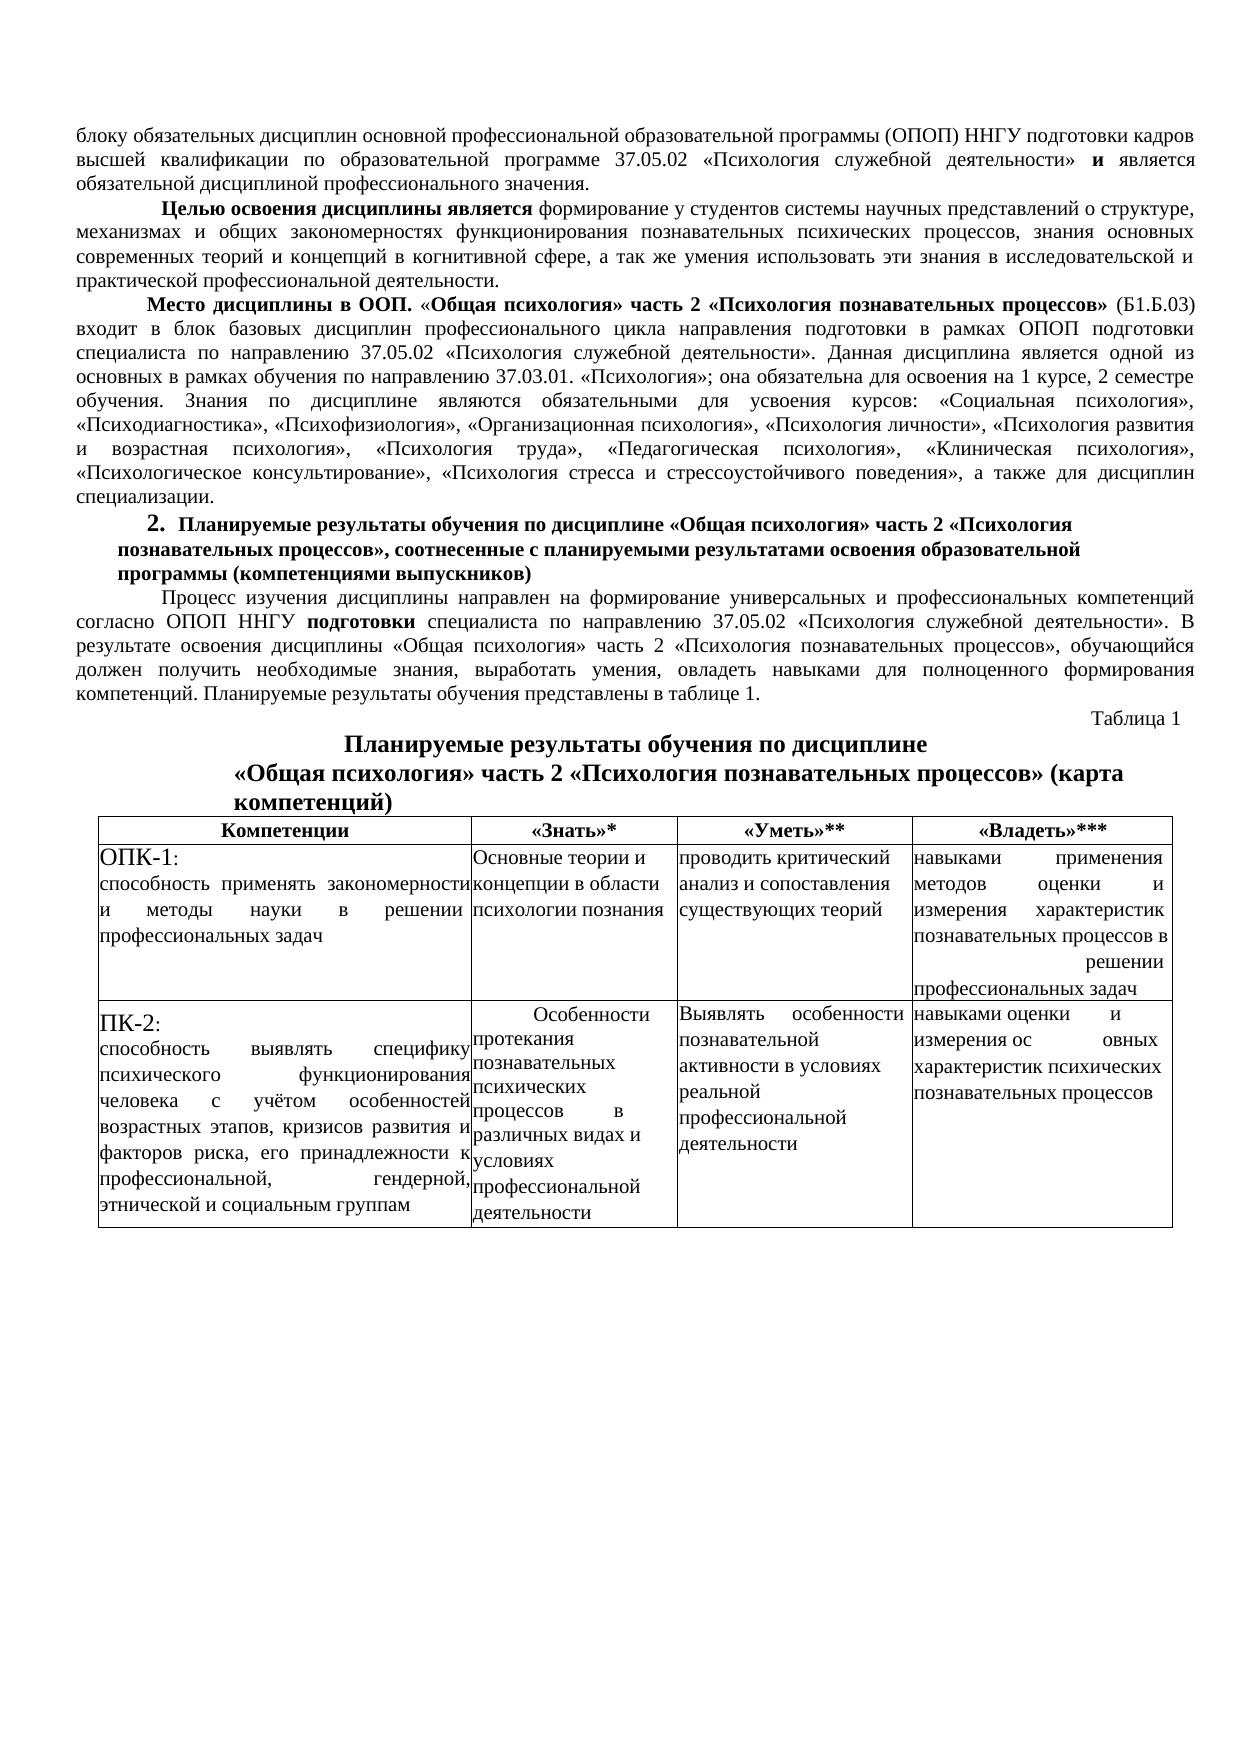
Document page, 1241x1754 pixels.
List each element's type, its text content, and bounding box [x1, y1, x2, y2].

table_cell Основные теории и концепции в области психологии познания [472, 845, 677, 1000]
table_cell Выявлять особенности познавательной активности в условиях реальной профессиональной деятельности [678, 1001, 912, 1227]
text Процесс изучения дисциплины направлен на формирование универсальных и профессиональных компетенций согласно ОПОП ННГУ подготовки специалиста по направлению 37.05.02 «Психология служебной деятельности». В результате освоения дисциплины «Общая психология» часть 2 «Психология познавательных процессов», обучающийся должен получить необходимые знания, выработать умения, овладеть навыками для полноценного формирования компетенций. Планируемые результаты обучения представлены в таблице 1. [76, 585, 1195, 705]
table_cell ОПК-1: способность применять закономерности и методы науки в решении профессиональных задач [99, 845, 471, 1000]
table_header Компетенции [99, 817, 471, 844]
text Место дисциплины в ООП. «Общая психология» часть 2 «Психология познавательных процессов» (Б1.Б.03) входит в блок базовых дисциплин профессионального цикла направления подготовки в рамках ОПОП подготовки специалиста по направлению 37.05.02 «Психология служебной деятельности». Данная дисциплина является одной из основных в рамках обучения по направлению 37.03.01. «Психология»; она обязательна для освоения на 1 курсе, 2 семестре обучения. Знания по дисциплине являются обязательными для усвоения курсов: «Социальная психология», «Психодиагностика», «Психофизиология», «Организационная психология», «Психология личности», «Психология развития и возрастная психология», «Психология труда», «Педагогическая психология», «Клиническая психология», «Психологическое консультирование», «Психология стресса и стрессоустойчивого поведения», а также для дисциплин специализации. [76, 292, 1195, 508]
table_cell Особенности протекания познавательных психических процессов в различных видах и условиях профессиональной деятельности [472, 1001, 677, 1227]
table_cell ПК-2: способность выявлять специфику психического функционирования человека с учётом особенностей возрастных этапов, кризисов развития и факторов риска, его принадлежности к профессиональной, гендерной, этнической и социальным группам [99, 1001, 471, 1227]
text Таблица 1 [76, 705, 1181, 729]
table_header «Знать»* [472, 817, 677, 844]
list Планируемые результаты обучения по дисциплине «Общая психология» часть 2 «Психология познавательных процессов», соотнесенные с планируемыми результатами освоения образовательной программы (компетенциями выпускников) [117, 508, 1195, 585]
table_cell навыками оценки и измерения ос овных характеристик психических познавательных процессов [913, 1001, 1172, 1227]
table_cell навыками применения методов оценки и измерения характеристик познавательных процессов в решении профессиональных задач [913, 845, 1172, 1000]
text Планируемые результаты обучения по дисциплине [76, 729, 1195, 758]
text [76, 123, 1195, 195]
text Целью освоения дисциплины является формирование у студентов системы научных представлений о структуре, механизмах и общих закономерностях функционирования познавательных психических процессов, знания основных современных теорий и концепций в когнитивной сфере, а так же умения использовать эти знания в исследовательской и практической профессиональной деятельности. [76, 195, 1195, 292]
table_cell проводить критический анализ и сопоставления существующих теорий [678, 845, 912, 1000]
table_header «Уметь»** [678, 817, 912, 844]
text «Общая психология» часть 2 «Психология познавательных процессов» (карта компетенций) [234, 758, 1195, 816]
table_header «Владеть»*** [913, 817, 1172, 844]
